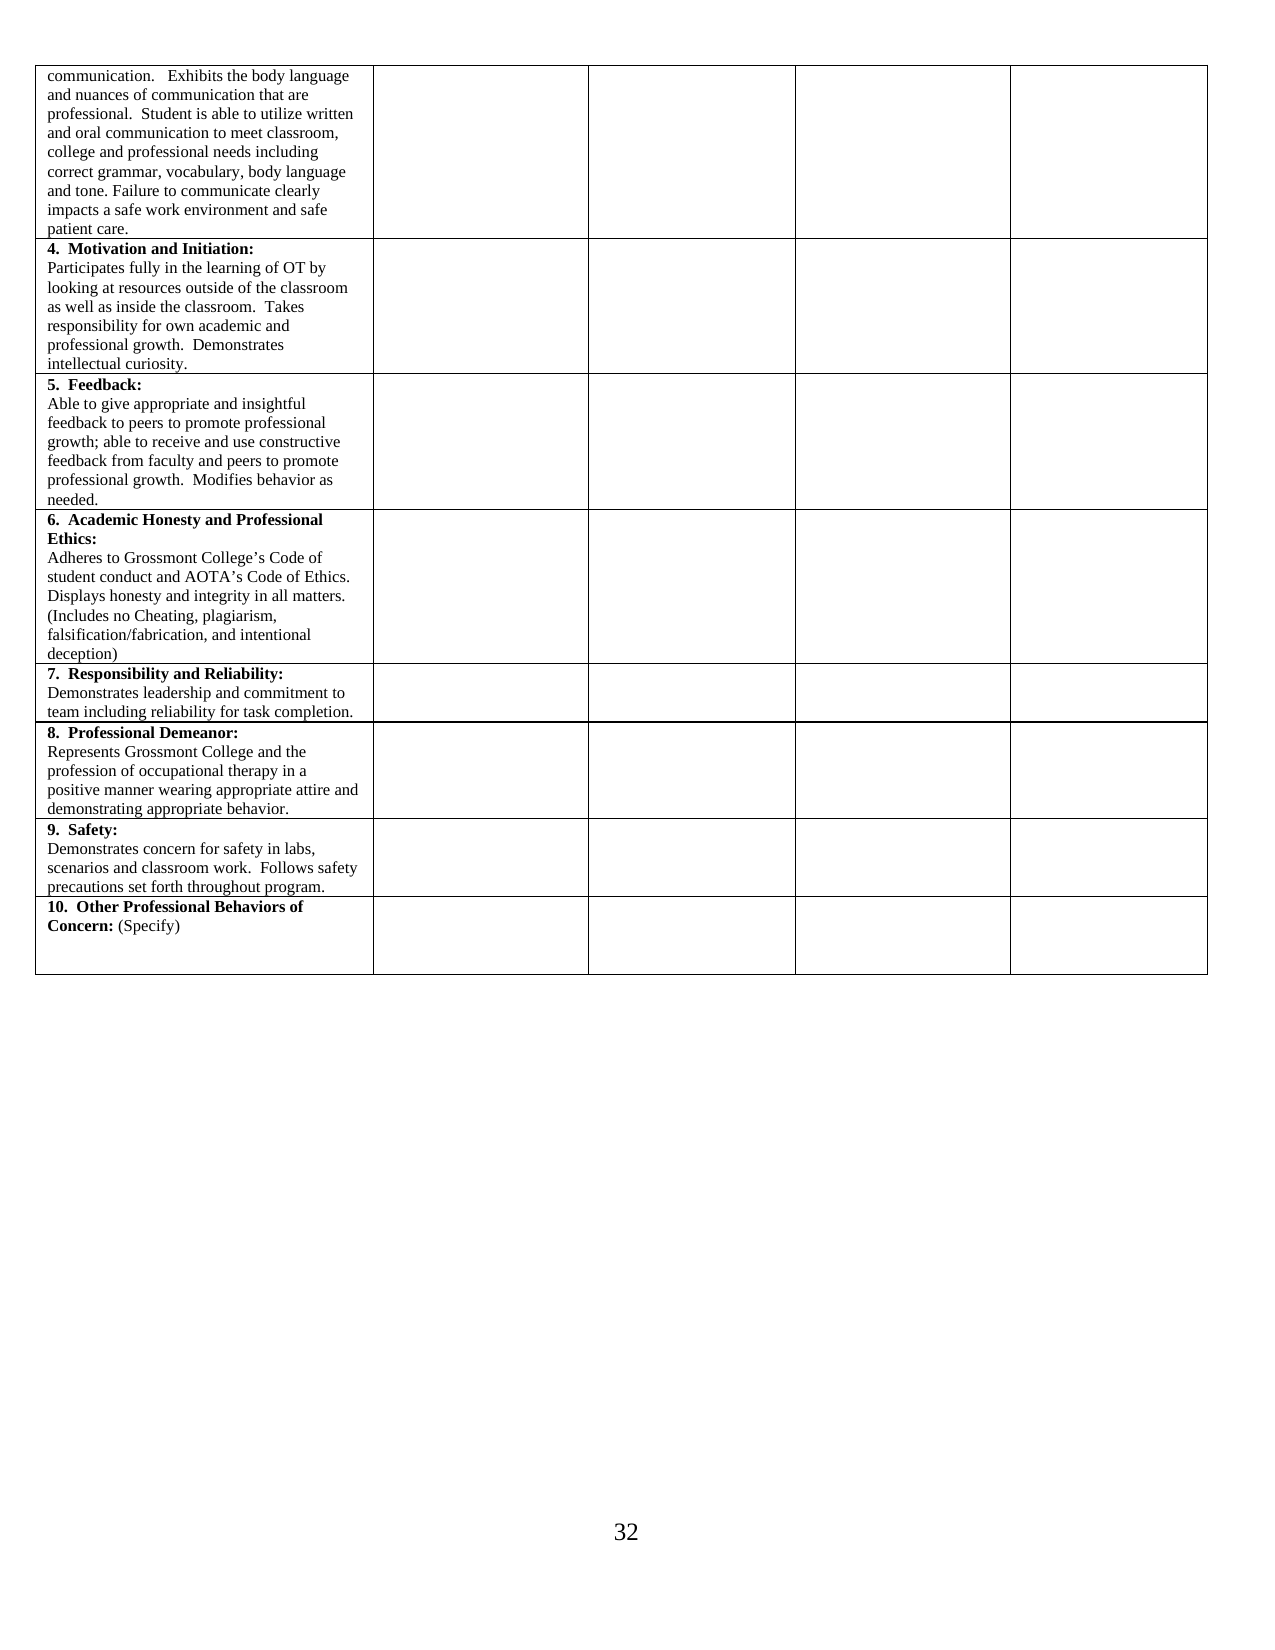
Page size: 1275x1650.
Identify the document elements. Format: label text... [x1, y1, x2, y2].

table_cell [796, 374, 1010, 508]
table_cell [796, 239, 1010, 373]
table_cell [1011, 239, 1207, 373]
table_cell [589, 723, 795, 818]
table_cell 5. Feedback: Able to give appropriate and insightful feedback to peers to promote professional growth; able to receive and use constructive feedback from faculty and peers to promote professional growth. Modifies behavior as needed. [36, 374, 373, 508]
table_cell [374, 723, 588, 818]
table_cell [796, 664, 1010, 721]
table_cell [36, 66, 373, 238]
table_cell 4. Motivation and Initiation: Participates fully in the learning of OT by looking at resources outside of the classroom as well as inside the classroom. Takes responsibility for own academic and professional growth. Demonstrates intellectual curiosity. [36, 239, 373, 373]
table_cell [796, 510, 1010, 663]
table_cell [1011, 374, 1207, 508]
table_cell [1011, 819, 1207, 896]
table_cell [796, 66, 1010, 238]
table_cell [1011, 510, 1207, 663]
table_cell [374, 239, 588, 373]
table_cell [1011, 897, 1207, 974]
table_cell [796, 819, 1010, 896]
table_cell [796, 723, 1010, 818]
table_cell 7. Responsibility and Reliability: Demonstrates leadership and commitment to team including reliability for task completion. [36, 664, 373, 721]
table_cell [589, 819, 795, 896]
table_cell [374, 374, 588, 508]
table_cell [374, 819, 588, 896]
table_cell 10. Other Professional Behaviors of Concern: (Specify) [36, 897, 373, 974]
table_cell [796, 897, 1010, 974]
table_cell [374, 897, 588, 974]
table_cell [589, 664, 795, 721]
table_cell [589, 66, 795, 238]
table_cell 9. Safety: Demonstrates concern for safety in labs, scenarios and classroom work. Follows safety precautions set forth throughout program. [36, 819, 373, 896]
table_cell [374, 66, 588, 238]
table_cell [589, 897, 795, 974]
table_cell [1011, 66, 1207, 238]
table_cell [374, 510, 588, 663]
table_cell [589, 510, 795, 663]
table_cell [1011, 723, 1207, 818]
table_cell [589, 239, 795, 373]
table_cell [1011, 664, 1207, 721]
table_cell 8. Professional Demeanor: Represents Grossmont College and the profession of occupational therapy in a positive manner wearing appropriate attire and demonstrating appropriate behavior. [36, 723, 373, 818]
table_cell [589, 374, 795, 508]
table_cell 6. Academic Honesty and Professional Ethics: Adheres to Grossmont College’s Code of student conduct and AOTA’s Code of Ethics. Displays honesty and integrity in all matters [36, 510, 373, 663]
table_cell [374, 664, 588, 721]
